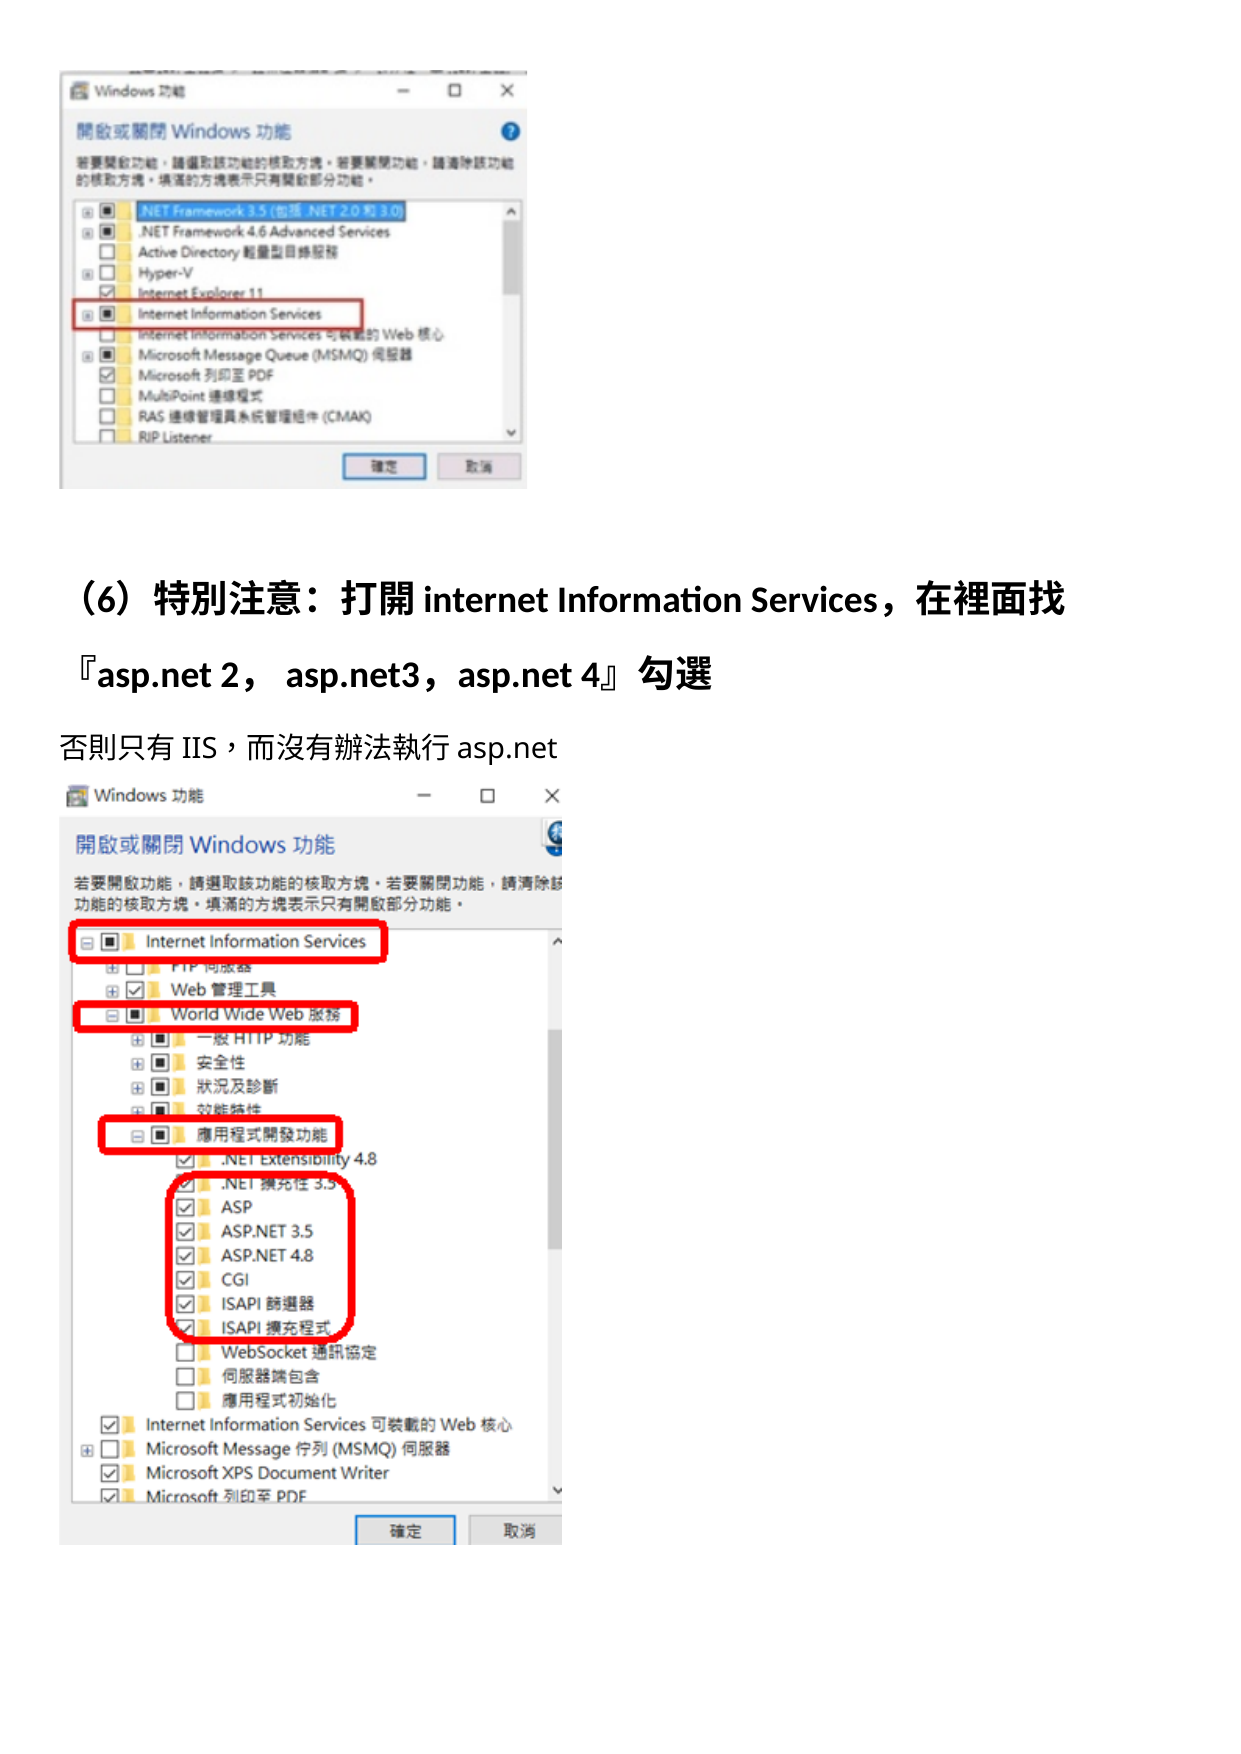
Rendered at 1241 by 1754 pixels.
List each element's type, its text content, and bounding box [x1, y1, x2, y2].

picture [59, 70, 528, 489]
picture [59, 783, 562, 1545]
text （6）特別注意：打開internet Information Services，在裡面找『asp.net 2， asp.net3，asp.net 4』勾選 [59, 558, 1181, 708]
text 否則只有IIS，而沒有辦法執行asp.net [59, 708, 1181, 783]
